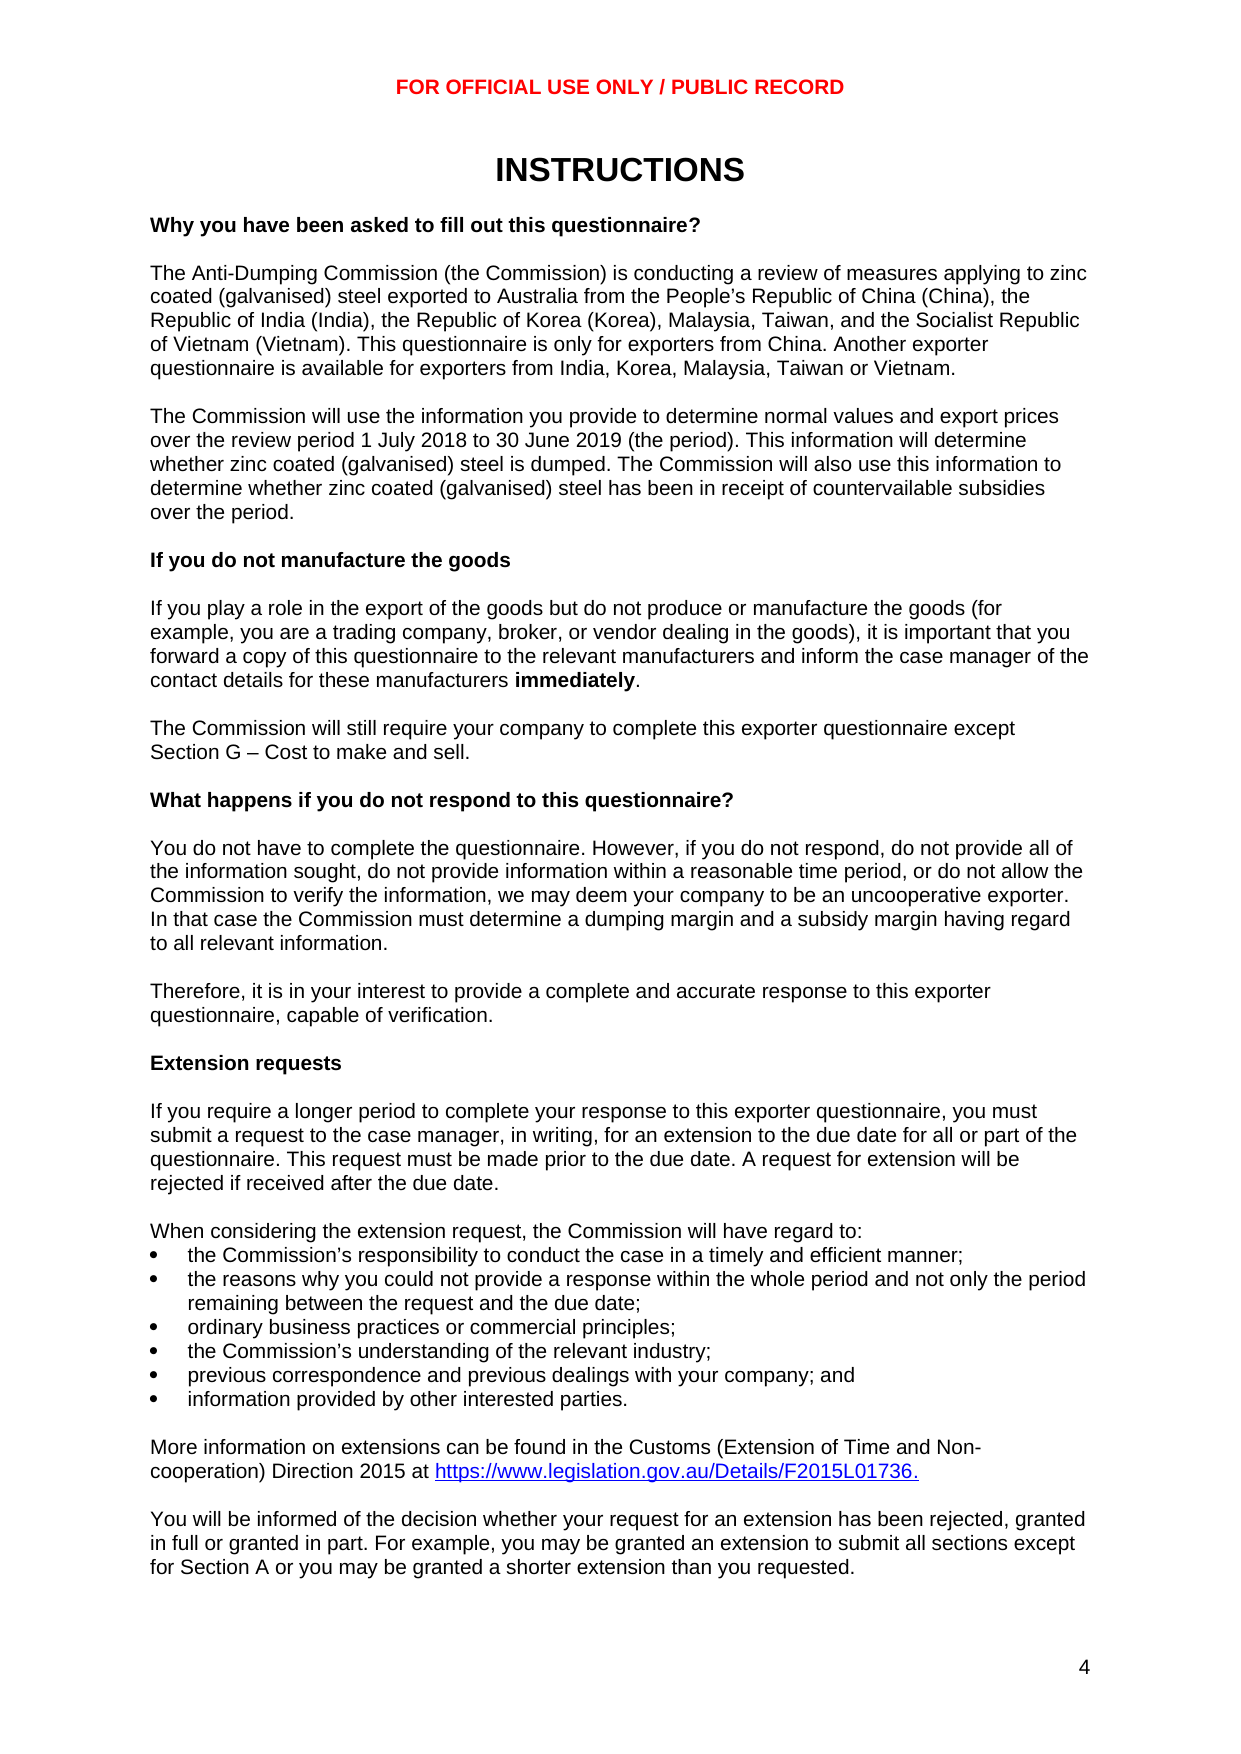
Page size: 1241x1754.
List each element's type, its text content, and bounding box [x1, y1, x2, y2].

text More information on extensions can be found in the Customs (Extension of Time and Non-cooperation) Direction 2015 at https://www.legislation.gov.au/Details/F2015L01736. [150, 1435, 1090, 1483]
text Therefore, it is in your interest to provide a complete and accurate response to this exporter questionnaire, capable of verification. [150, 979, 1090, 1027]
list previous correspondence and previous dealings with your company; and [150, 1363, 1090, 1387]
text The Commission will use the information you provide to determine normal values and export prices over the review period 1 July 2018 to 30 June 2019 (the period). This information will determine whether zinc coated (galvanised) steel is dumped. The Commission will also use this information to determine whether zinc coated (galvanised) steel has been in receipt of countervailable subsidies over the period. [150, 404, 1090, 524]
list ordinary business practices or commercial principles; [150, 1315, 1090, 1339]
text If you play a role in the export of the goods but do not produce or manufacture the goods (for example, you are a trading company, broker, or vendor dealing in the goods), it is important that you forward a copy of this questionnaire to the relevant manufacturers and inform the case manager of the contact details for these manufacturers immediately. [150, 596, 1090, 692]
list the Commission’s understanding of the relevant industry; [150, 1339, 1090, 1363]
subtitle Instructions [150, 150, 1090, 188]
list information provided by other interested parties. [150, 1387, 1090, 1411]
text If you require a longer period to complete your response to this exporter questionnaire, you must submit a request to the case manager, in writing, for an extension to the due date for all or part of the questionnaire. This request must be made prior to the due date. A request for extension will be rejected if received after the due date. [150, 1099, 1090, 1195]
list the reasons why you could not provide a response within the whole period and not only the period remaining between the request and the due date; [150, 1267, 1090, 1315]
text What happens if you do not respond to this questionnaire? [150, 787, 1090, 811]
text If you do not manufacture the goods [150, 548, 1090, 572]
text Why you have been asked to fill out this questionnaire? [150, 212, 1090, 236]
list the Commission’s responsibility to conduct the case in a timely and efficient manner; [150, 1243, 1090, 1267]
text You will be informed of the decision whether your request for an extension has been rejected, granted in full or granted in part. For example, you may be granted an extension to submit all sections except for Section A or you may be granted a shorter extension than you requested. [150, 1507, 1090, 1579]
text Extension requests [150, 1051, 1090, 1075]
text The Anti-Dumping Commission (the Commission) is conducting a review of measures applying to zinc coated (galvanised) steel exported to Australia from the People’s Republic of China (China), the Republic of India (India), the Republic of Korea (Korea), Malaysia, Taiwan, and the Socialist Republic of Vietnam (Vietnam). This questionnaire is only for exporters from China. Another exporter questionnaire is available for exporters from India, Korea, Malaysia, Taiwan or Vietnam. [150, 260, 1090, 380]
text When considering the extension request, the Commission will have regard to: [150, 1219, 1090, 1243]
text The Commission will still require your company to complete this exporter questionnaire except Section G – Cost to make and sell. [150, 716, 1090, 763]
text You do not have to complete the questionnaire. However, if you do not respond, do not provide all of the information sought, do not provide information within a reasonable time period, or do not allow the Commission to verify the information, we may deem your company to be an uncooperative exporter. In that case the Commission must determine a dumping margin and a subsidy margin having regard to all relevant information. [150, 835, 1090, 955]
